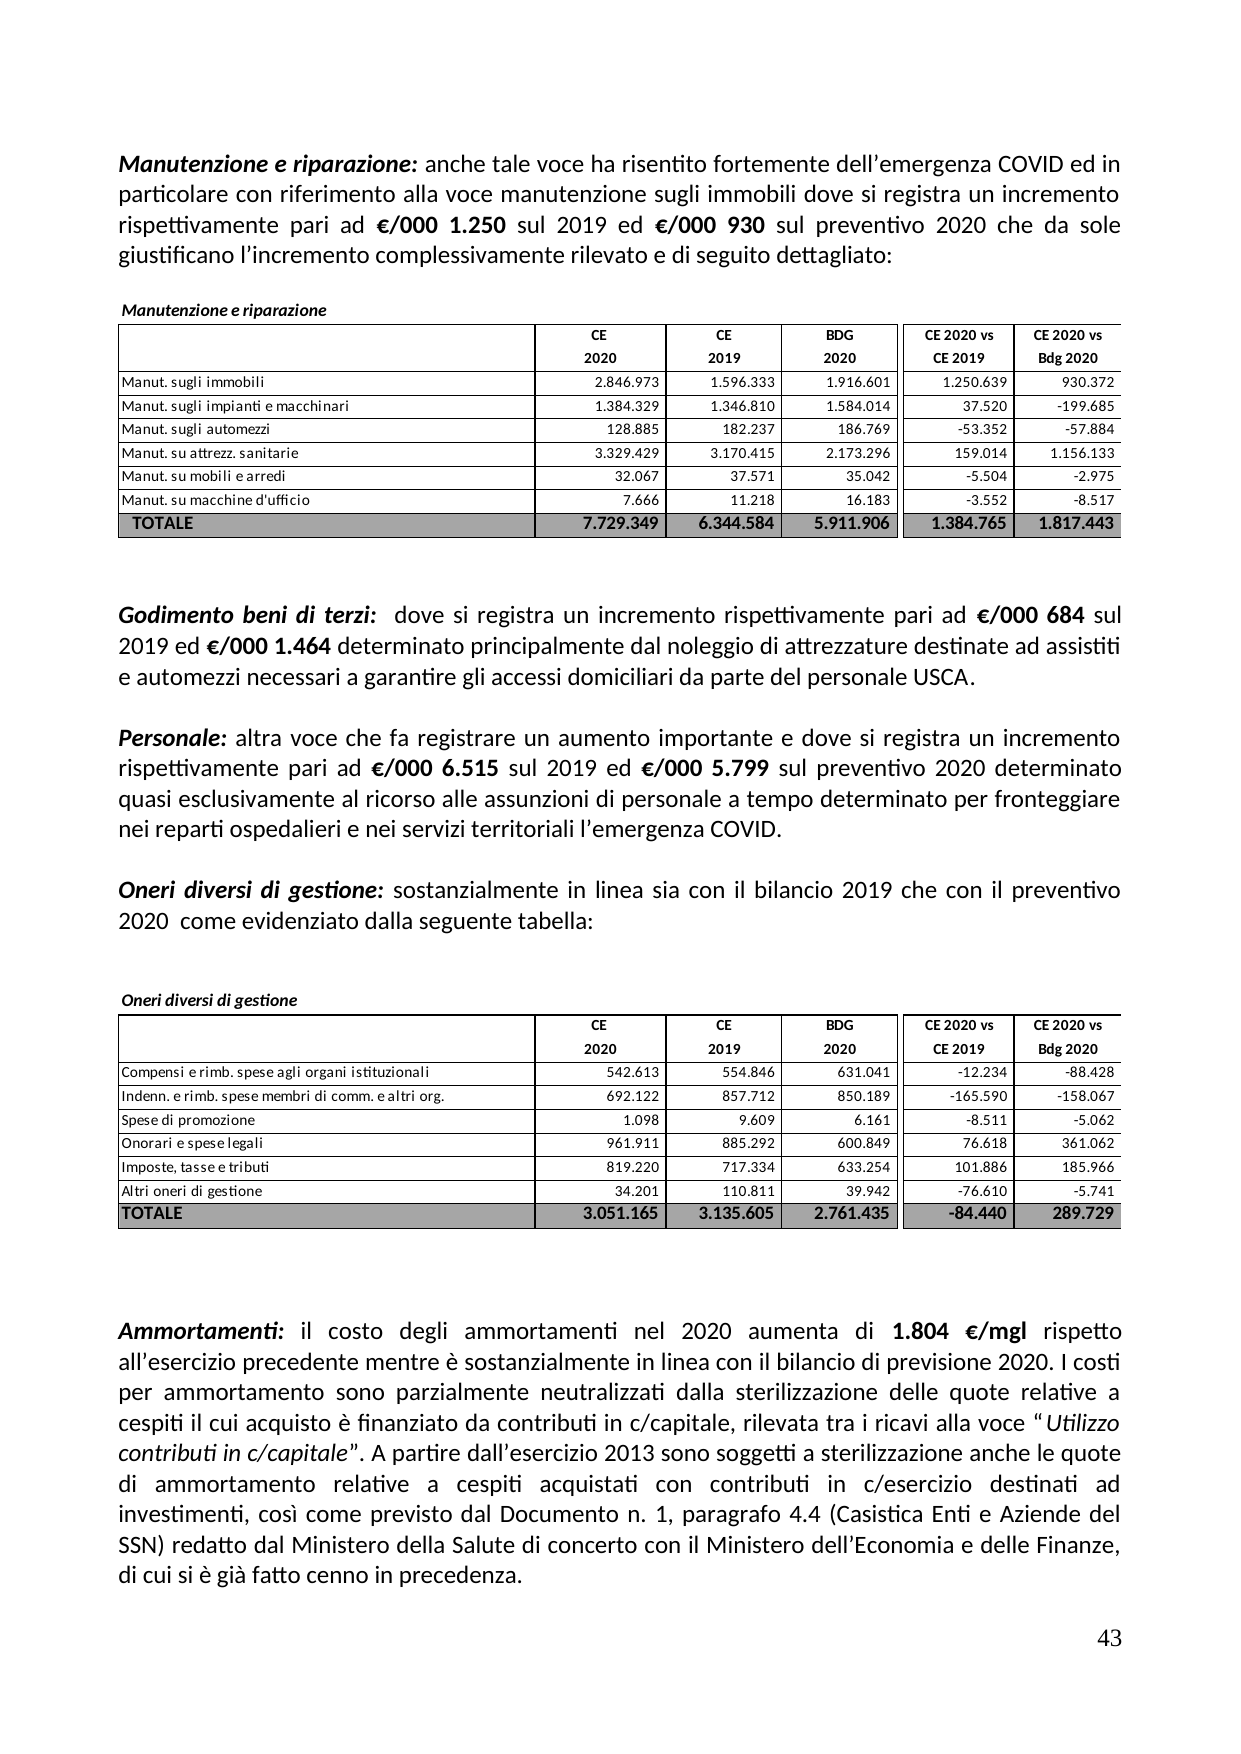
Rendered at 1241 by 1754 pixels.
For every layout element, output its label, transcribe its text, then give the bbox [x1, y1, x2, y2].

text Ammortamenti: il costo degli ammortamenti nel 2020 aumenta di 1.804 €/mgl rispetto all’esercizio precedente mentre è sostanzialmente in linea con il bilancio di previsione 2020. I costi per ammortamento sono parzialmente neutralizzati dalla sterilizzazione delle quote relative a cespiti il cui acquisto è finanziato da contributi in c/capitale, rilevata tra i ricavi alla voce “Utilizzo contributi in c/capitale”. A partire dall’esercizio 2013 sono soggetti a sterilizzazione anche le quote di ammortamento relative a cespiti acquistati con contributi in c/esercizio destinati ad investimenti, così come previsto dal Documento n. 1, paragrafo 4.4 (Casistica Enti e Aziende del SSN) redatto dal Ministero della Salute di concerto con il Ministero dell’Economia e delle Finanze, di cui si è già fatto cenno in precedenza. [118, 1315, 1122, 1590]
text Personale: altra voce che fa registrare un aumento importante e dove si registra un incremento rispettivamente pari ad €/000 6.515 sul 2019 ed €/000 5.799 sul preventivo 2020 determinato quasi esclusivamente al ricorso alle assunzioni di personale a tempo determinato per fronteggiare nei reparti ospedalieri e nei servizi territoriali l’emergenza COVID. [118, 722, 1122, 844]
text Godimento beni di terzi: dove si registra un incremento rispettivamente pari ad €/000 684 sul 2019 ed €/000 1.464 determinato principalmente dal noleggio di attrezzature destinate ad assistiti e automezzi necessari a garantire gli accessi domiciliari da parte del personale USCA. [118, 600, 1122, 691]
text Manutenzione e riparazione: anche tale voce ha risentito fortemente dell’emergenza COVID ed in particolare con riferimento alla voce manutenzione sugli immobili dove si registra un incremento rispettivamente pari ad €/000 1.250 sul 2019 ed €/000 930 sul preventivo 2020 che da sole giustificano l’incremento complessivamente rilevato e di seguito dettagliato: [118, 148, 1122, 270]
text Oneri diversi di gestione: sostanzialmente in linea sia con il bilancio 2019 che con il preventivo 2020 come evidenziato dalla seguente tabella: [118, 874, 1122, 935]
